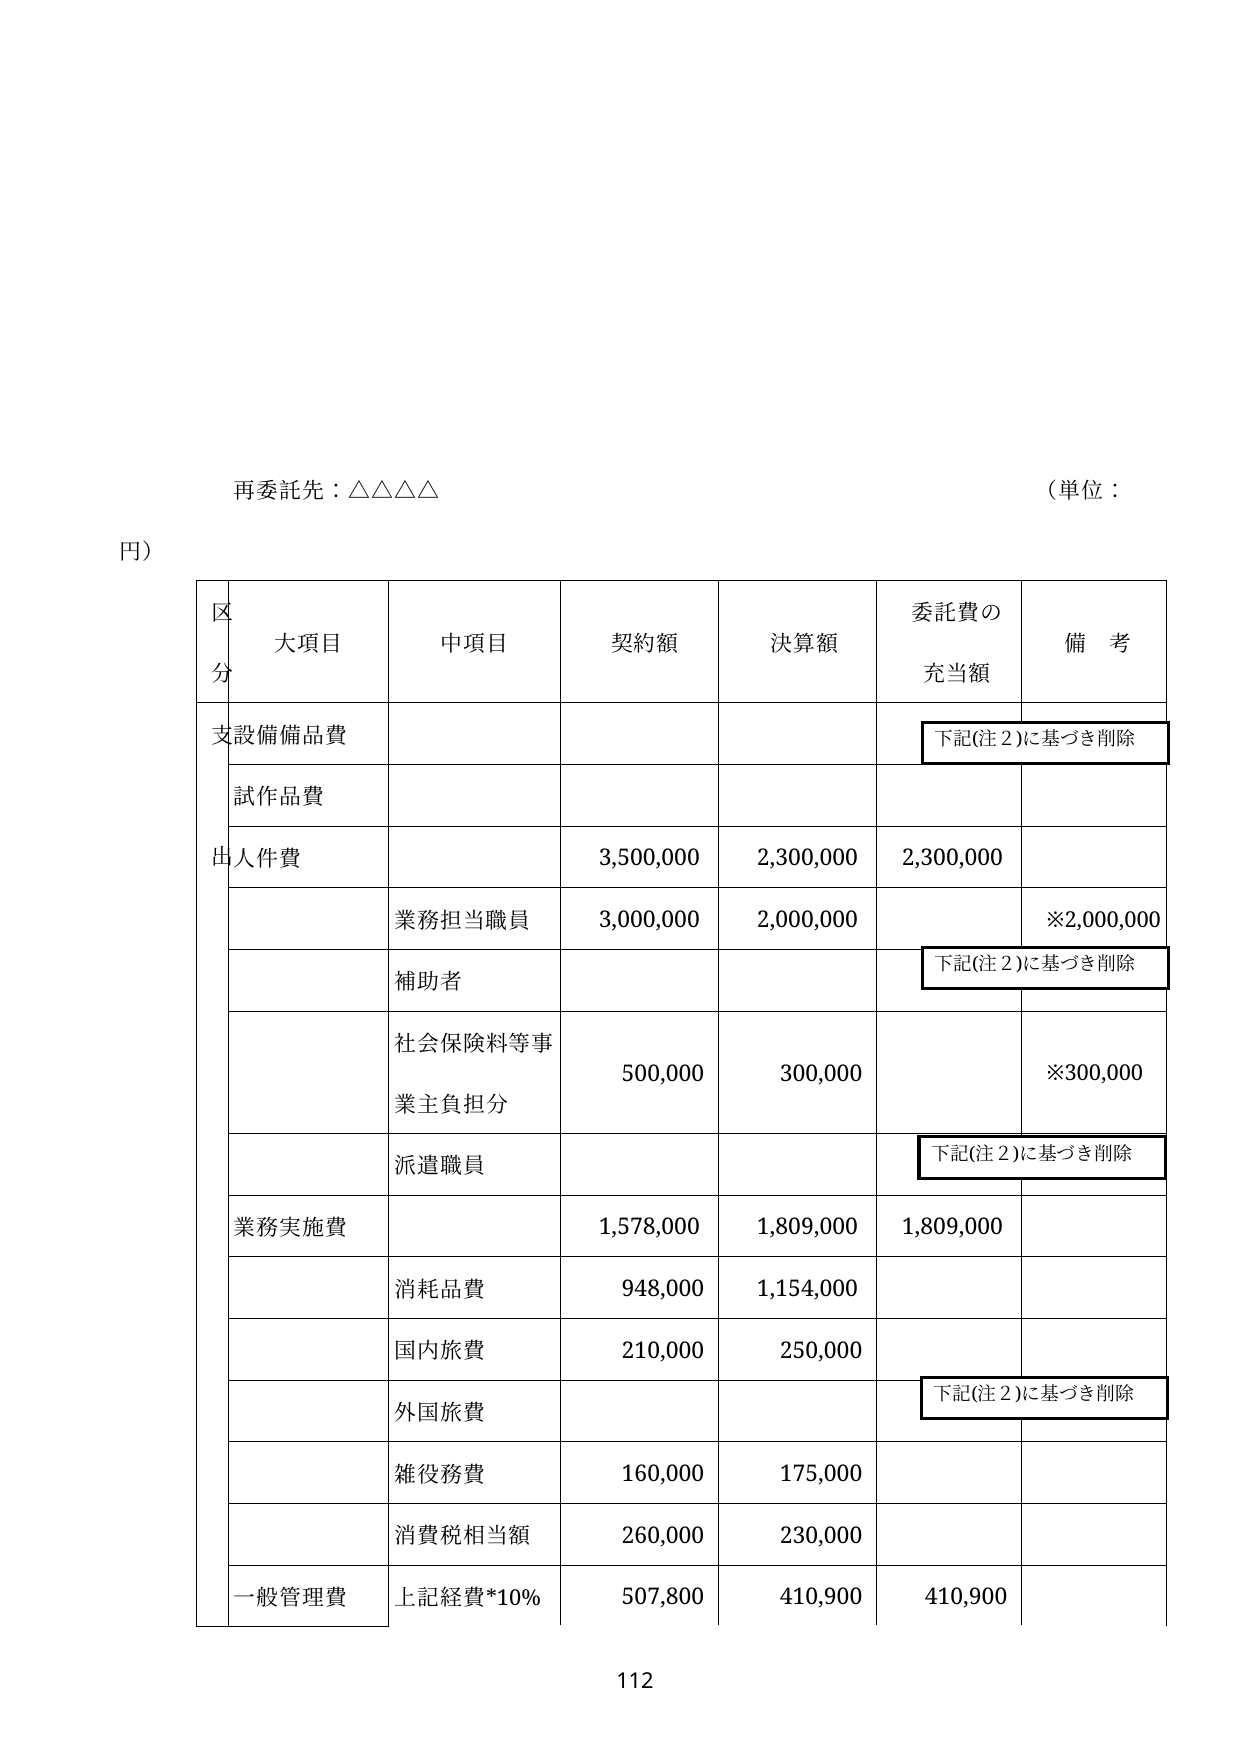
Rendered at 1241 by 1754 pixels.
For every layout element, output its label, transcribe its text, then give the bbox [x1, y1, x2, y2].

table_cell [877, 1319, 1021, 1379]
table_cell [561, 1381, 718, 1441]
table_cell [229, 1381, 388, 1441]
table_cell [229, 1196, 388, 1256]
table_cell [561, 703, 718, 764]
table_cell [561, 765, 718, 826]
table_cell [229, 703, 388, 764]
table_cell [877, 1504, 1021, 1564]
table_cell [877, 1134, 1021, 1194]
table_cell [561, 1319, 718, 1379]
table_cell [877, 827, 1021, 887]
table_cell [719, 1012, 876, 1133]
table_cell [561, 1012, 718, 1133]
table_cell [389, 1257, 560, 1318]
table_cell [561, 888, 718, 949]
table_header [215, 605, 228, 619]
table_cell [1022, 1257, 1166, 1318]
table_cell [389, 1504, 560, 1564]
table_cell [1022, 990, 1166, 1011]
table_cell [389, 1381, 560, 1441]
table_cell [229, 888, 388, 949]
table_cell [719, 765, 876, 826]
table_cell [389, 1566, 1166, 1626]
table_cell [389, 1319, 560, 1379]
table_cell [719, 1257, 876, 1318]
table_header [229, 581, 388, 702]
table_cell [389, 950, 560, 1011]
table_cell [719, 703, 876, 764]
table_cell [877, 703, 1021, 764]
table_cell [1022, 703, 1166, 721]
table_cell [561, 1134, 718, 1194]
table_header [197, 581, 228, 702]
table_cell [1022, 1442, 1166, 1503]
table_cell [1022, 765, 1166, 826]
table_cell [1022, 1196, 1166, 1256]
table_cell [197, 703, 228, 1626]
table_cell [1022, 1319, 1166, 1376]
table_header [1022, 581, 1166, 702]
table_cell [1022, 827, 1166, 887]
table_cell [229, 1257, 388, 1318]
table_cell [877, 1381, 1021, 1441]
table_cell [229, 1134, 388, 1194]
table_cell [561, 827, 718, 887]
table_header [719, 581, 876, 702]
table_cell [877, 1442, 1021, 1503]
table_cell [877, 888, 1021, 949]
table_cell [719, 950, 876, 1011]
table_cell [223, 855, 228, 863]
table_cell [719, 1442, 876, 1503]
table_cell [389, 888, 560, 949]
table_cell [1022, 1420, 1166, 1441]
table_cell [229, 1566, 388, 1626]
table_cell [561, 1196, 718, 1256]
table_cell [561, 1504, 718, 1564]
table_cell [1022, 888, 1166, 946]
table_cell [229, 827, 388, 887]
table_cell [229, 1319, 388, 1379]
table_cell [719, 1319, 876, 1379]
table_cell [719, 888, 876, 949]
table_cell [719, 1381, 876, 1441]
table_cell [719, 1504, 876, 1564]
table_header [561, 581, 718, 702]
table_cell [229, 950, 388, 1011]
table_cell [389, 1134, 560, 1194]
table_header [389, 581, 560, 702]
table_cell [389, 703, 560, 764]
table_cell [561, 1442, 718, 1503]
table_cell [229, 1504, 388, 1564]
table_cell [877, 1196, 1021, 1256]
text 再委託先：△△△△ （単位：円） [119, 459, 1150, 580]
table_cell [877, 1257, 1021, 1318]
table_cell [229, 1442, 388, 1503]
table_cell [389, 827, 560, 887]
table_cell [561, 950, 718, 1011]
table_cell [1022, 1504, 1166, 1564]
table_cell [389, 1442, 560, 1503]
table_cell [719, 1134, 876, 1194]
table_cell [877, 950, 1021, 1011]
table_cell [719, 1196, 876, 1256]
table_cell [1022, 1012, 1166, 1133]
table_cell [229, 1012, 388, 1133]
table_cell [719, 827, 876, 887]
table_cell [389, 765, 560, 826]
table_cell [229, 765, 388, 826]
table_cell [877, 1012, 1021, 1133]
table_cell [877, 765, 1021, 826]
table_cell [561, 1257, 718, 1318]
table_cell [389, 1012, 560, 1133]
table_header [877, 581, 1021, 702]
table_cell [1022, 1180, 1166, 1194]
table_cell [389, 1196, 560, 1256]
